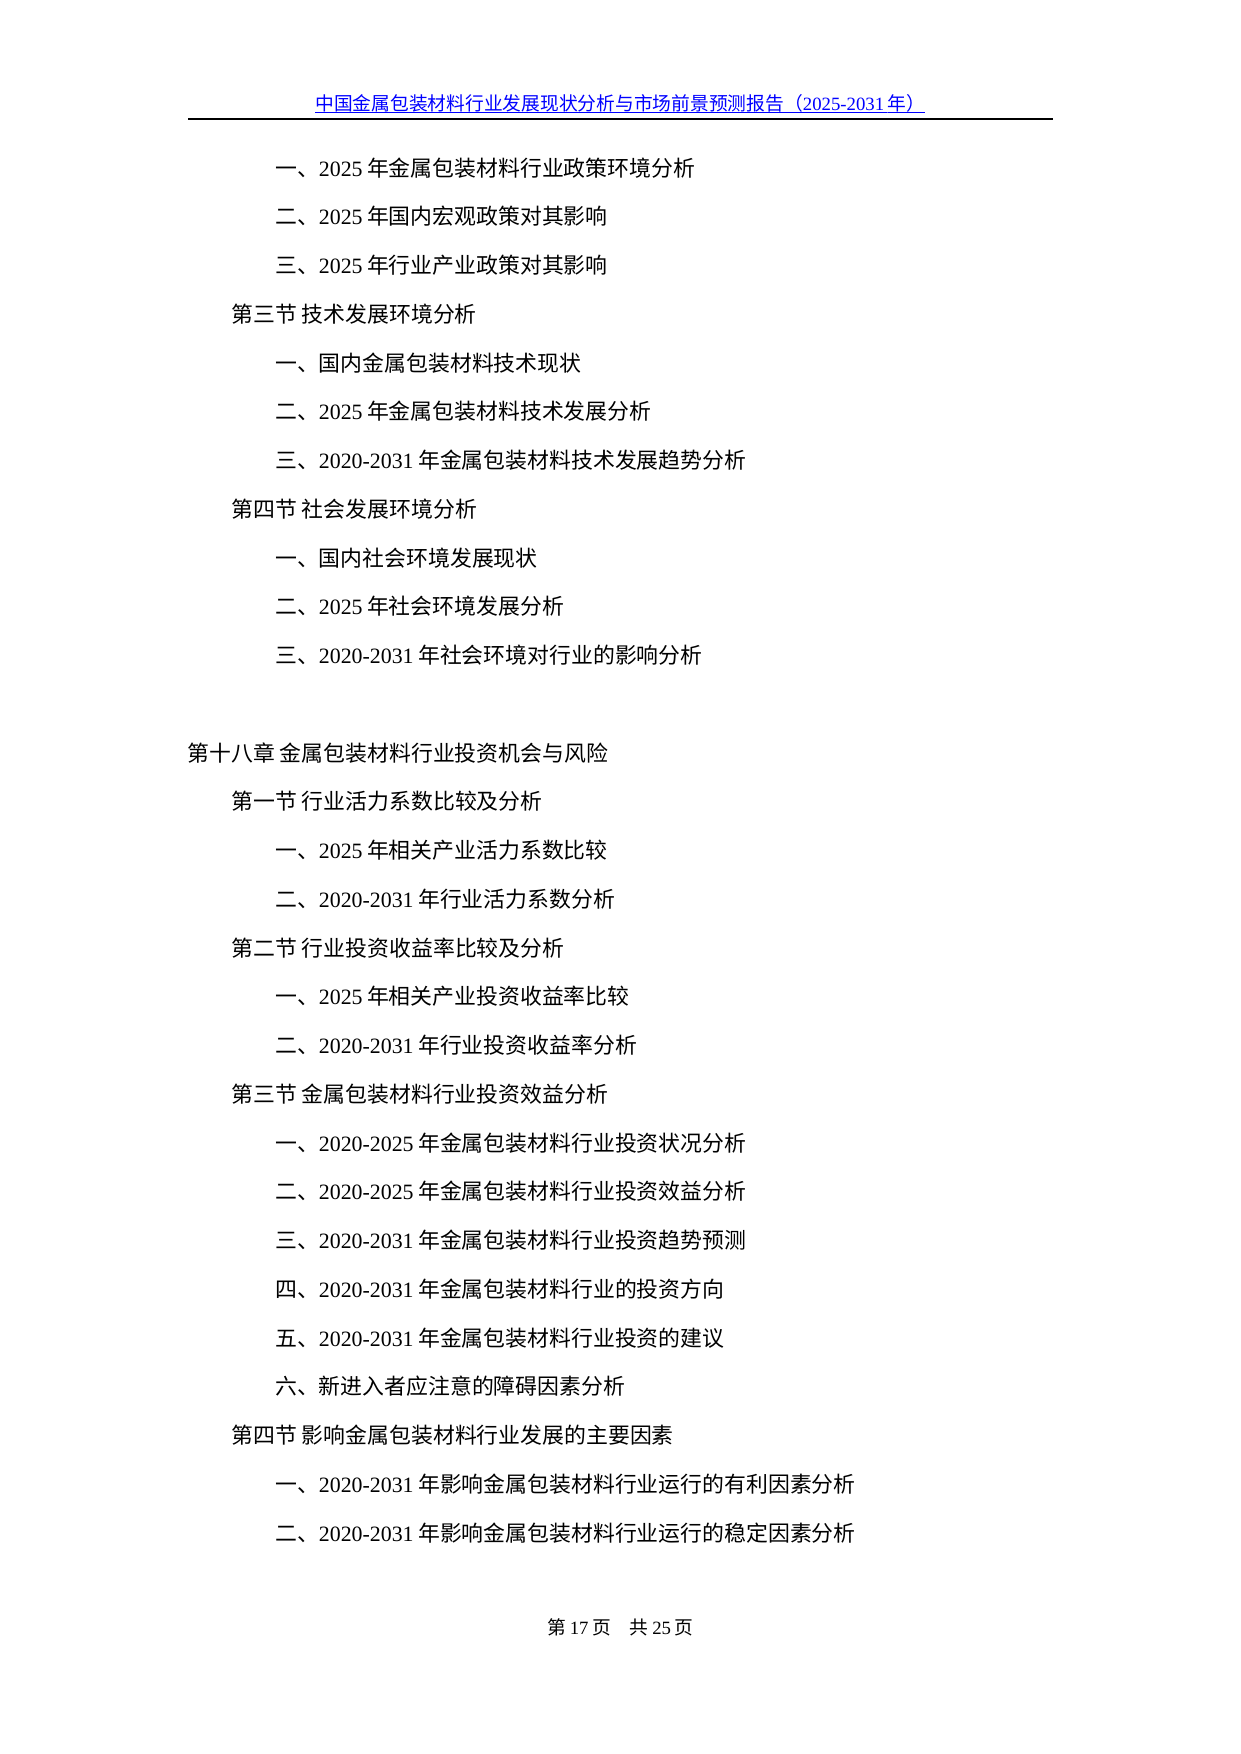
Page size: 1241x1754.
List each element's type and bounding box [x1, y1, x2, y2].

text [187, 150, 1053, 1548]
